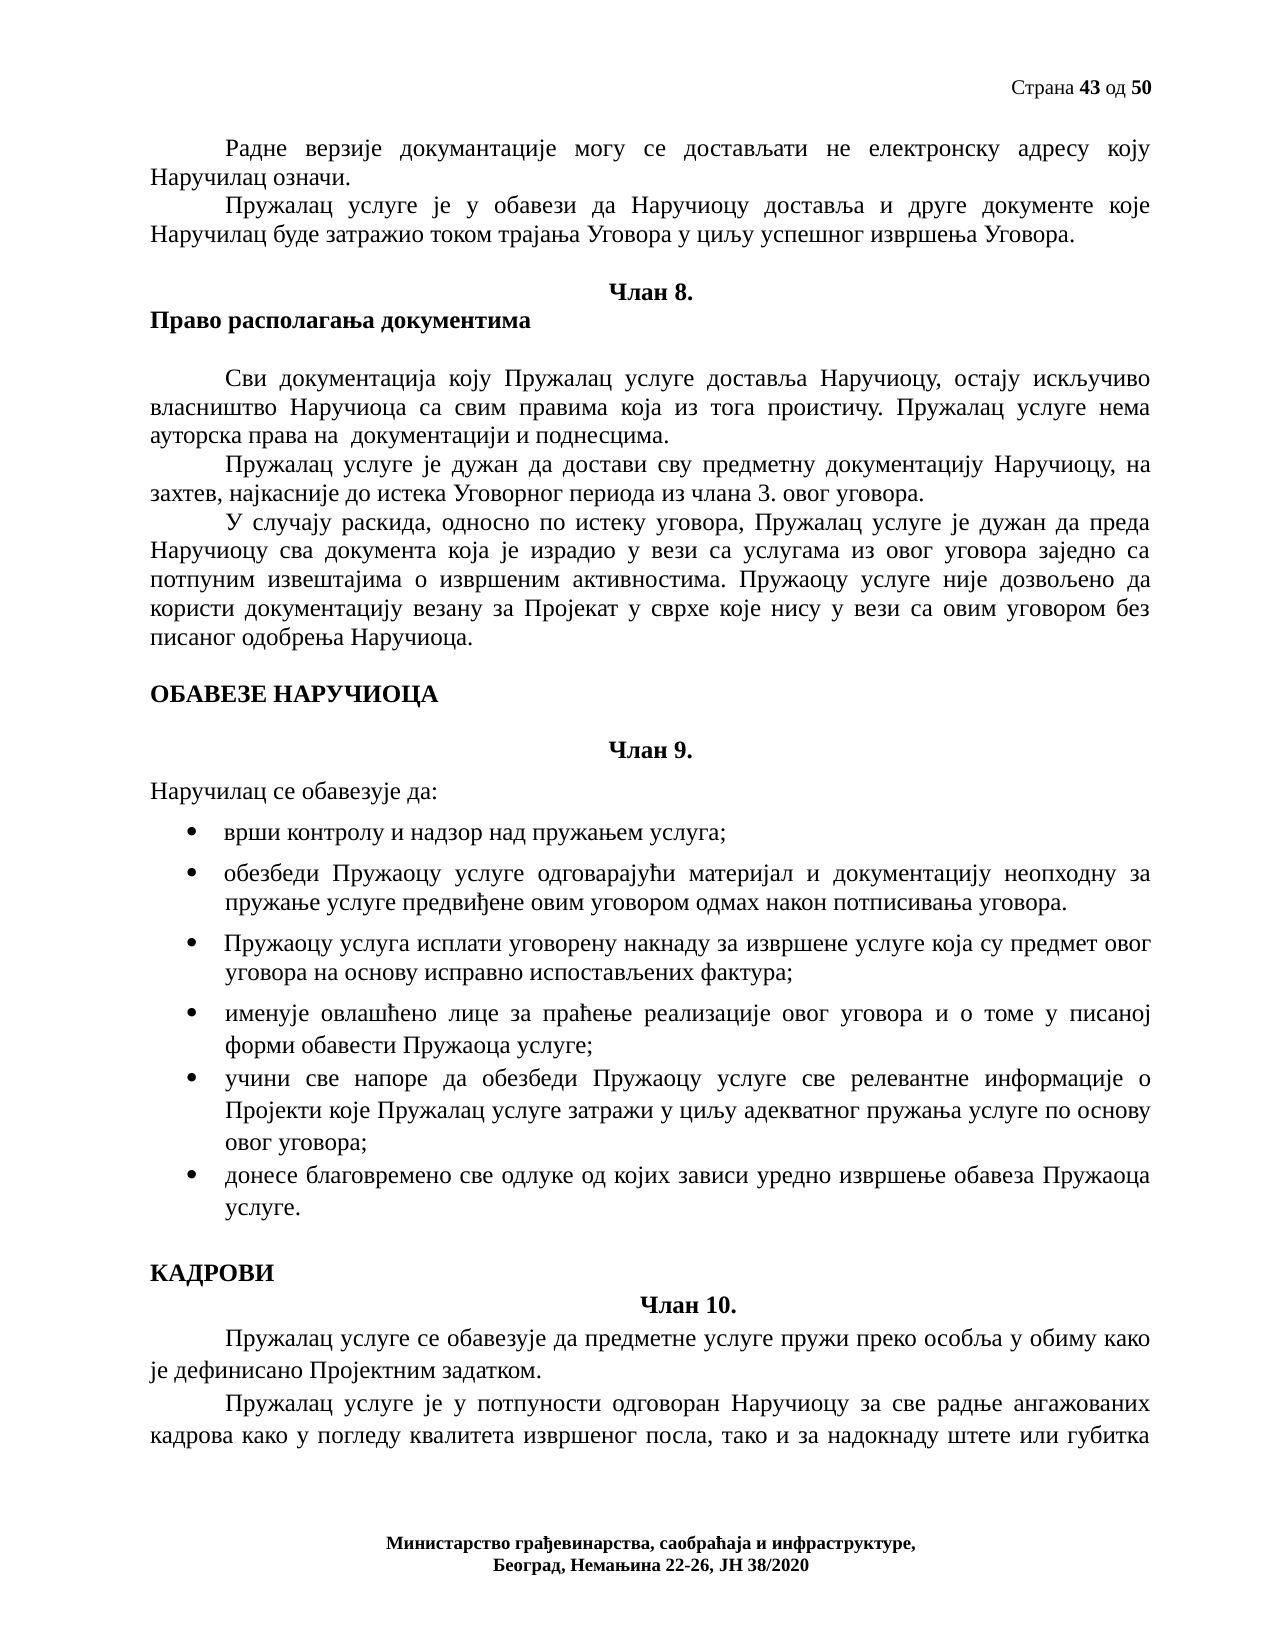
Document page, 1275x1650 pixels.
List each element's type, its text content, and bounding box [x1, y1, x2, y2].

subtitle Члан 9. [177, 735, 1123, 764]
list врши контролу и надзор над пружањем услуга; [187, 817, 1152, 846]
text ОБАВЕЗЕ НАРУЧИОЦА [150, 679, 1152, 708]
text Члан 10. [225, 1291, 1152, 1319]
list учини све напоре да обезбеди Пружаоцу услуге све релевантне информације о Пројекти које Пружалац услуге затражи у циљу адекватног пружања услуге по основу овог уговора; [187, 1063, 1152, 1156]
text Пружалац услуге је дужан да достави сву предметну документацију Наручиоцу, на захтев, најкасније до истека Уговорног периода из члана 3. овог уговора. [150, 449, 1152, 507]
text Радне верзије докумантације могу се достављати не електронску адресу коју Наручилац означи. [150, 133, 1152, 190]
text Право располагања документима [150, 305, 1152, 334]
list Пружаоцу услуга исплати уговорену накнаду за извршене услуге која су предмет овог уговора на основу исправно испостављених фактура; [187, 928, 1152, 986]
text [150, 1388, 1152, 1449]
text Наручилац се обавезује да: [150, 776, 1152, 804]
list донесе благовремено све одлуке од којих зависи уредно извршење обавеза Пружаоца услуге. [187, 1160, 1152, 1221]
list именује овлашћено лице за праћење реализације овог уговора и о томе у писаној форми обавести Пружаоца услуге; [187, 998, 1152, 1059]
text Члан 8. [150, 277, 1152, 305]
text У случају раскида, односно по истеку уговора, Пружалац услуге је дужан да преда Наручиоцу сва документа која је израдио у вези са услугама из овог уговора заједно са потпуним извештајима о извршеним активностима. Пружаоцу услуге није дозвољено да користи документацију везану за Пројекат у сврхе које нису у вези са овим уговором без писаног одобрења Наручиоца. [150, 507, 1152, 650]
text КАДРОВИ [150, 1258, 1152, 1287]
list обезбеди Пружаоцу услуге одговарајући материјал и документацију неопходну за пружање услуге предвиђене овим уговором одмах након потписивања уговора. [187, 858, 1152, 916]
text Сви документација коју Пружалац услуге доставља Наручиоцу, остају искључиво власништво Наручиоца са свим правима која из тога проистичу. Пружалац услуге нема ауторска права на документацији и поднесцима. [150, 363, 1152, 449]
text Пружалац услуге се обавезује да предметне услуге пружи преко особља у обиму како је дефинисано Пројектним задатком. [150, 1323, 1152, 1384]
text Пружалац услуге је у обавези да Наручиоцу доставља и друге документе које Наручилац буде затражио током трајања Уговора у циљу успешног извршења Уговора. [150, 190, 1152, 248]
